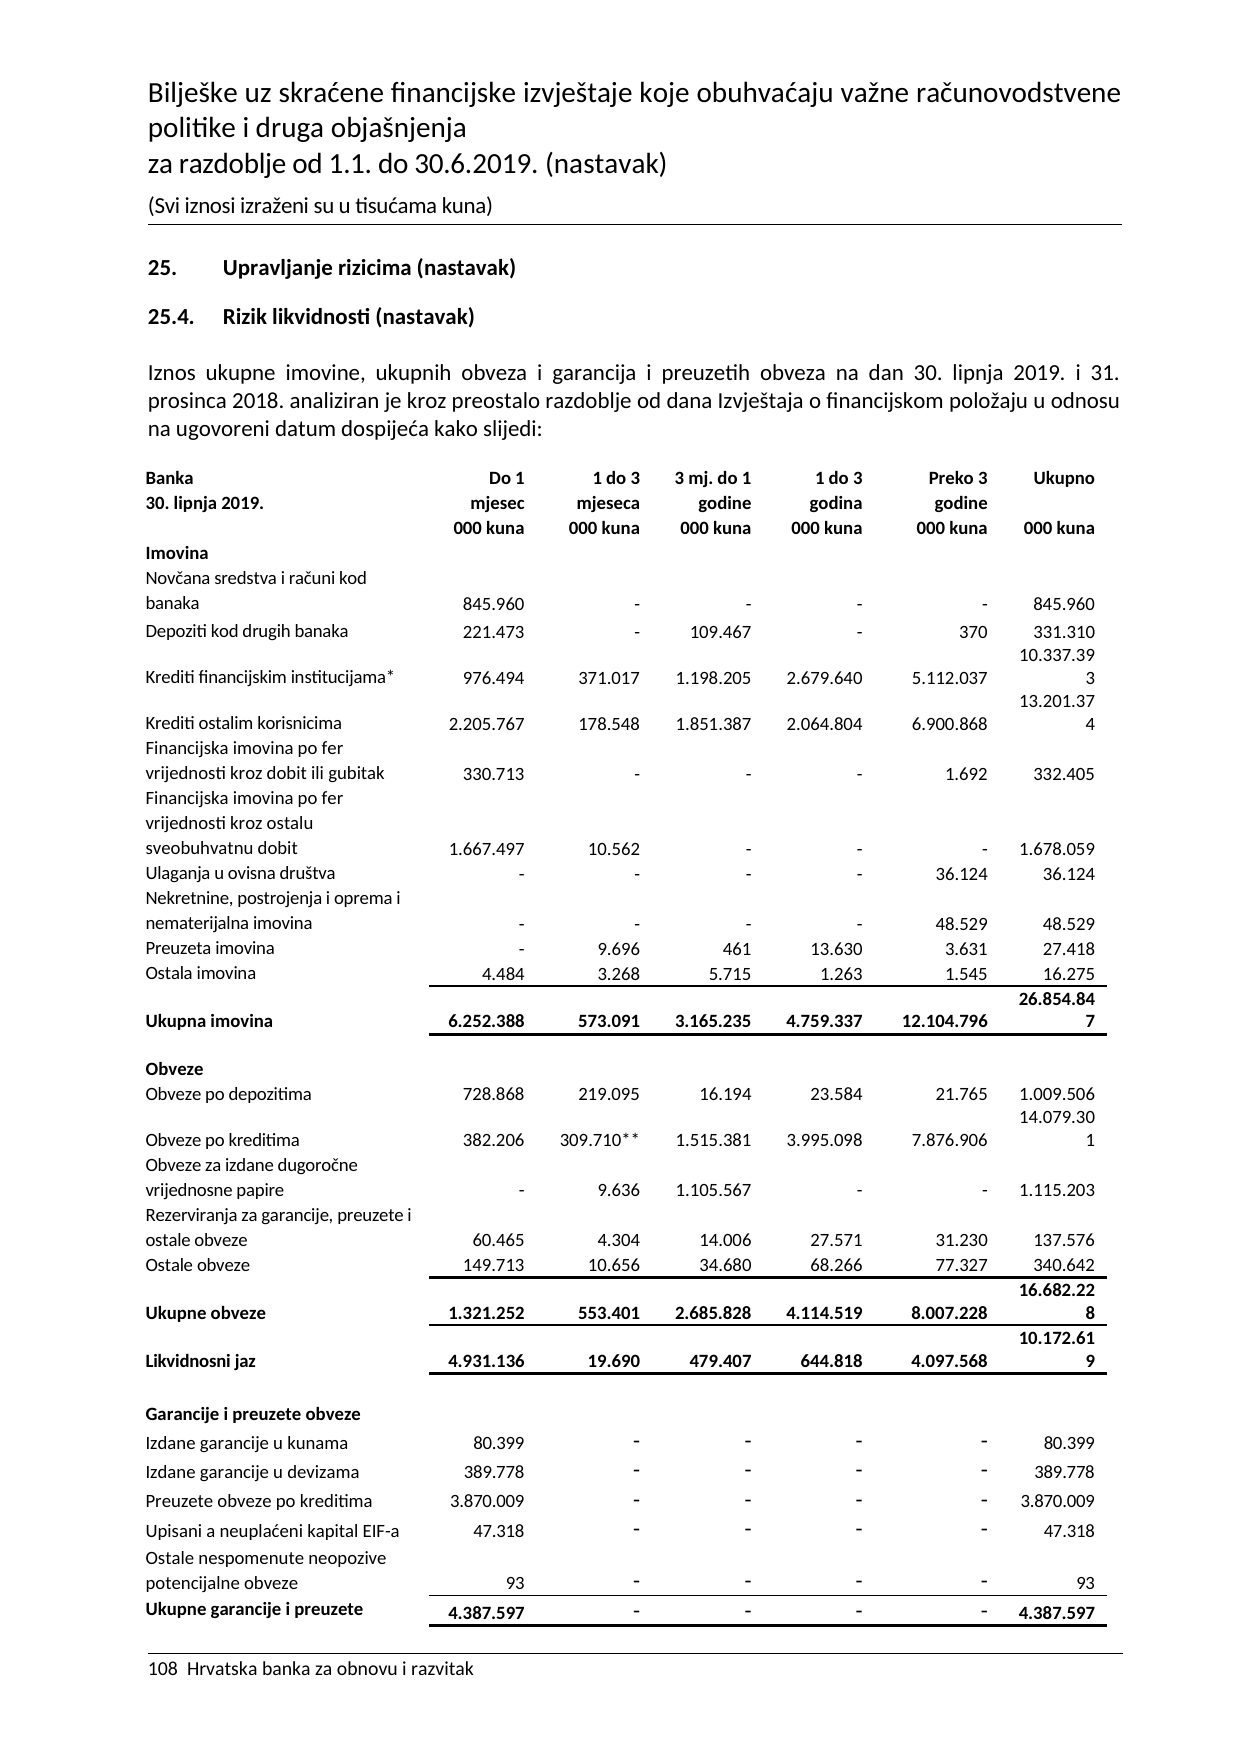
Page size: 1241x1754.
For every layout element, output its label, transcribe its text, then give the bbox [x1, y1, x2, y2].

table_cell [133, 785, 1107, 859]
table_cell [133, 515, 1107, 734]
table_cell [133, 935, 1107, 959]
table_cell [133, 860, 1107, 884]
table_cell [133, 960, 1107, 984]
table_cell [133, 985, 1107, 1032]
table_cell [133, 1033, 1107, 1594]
text 25.4. Rizik likvidnosti (nastavak) [148, 302, 1122, 330]
text 25. Upravljanje rizicima (nastavak) [148, 253, 1122, 281]
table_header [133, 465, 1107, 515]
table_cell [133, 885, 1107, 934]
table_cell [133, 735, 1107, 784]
text Iznos ukupne imovine, ukupnih obveza i garancija i preuzetih obveza na dan 30. lipnja 2019. i 31. prosinca 2018. analiziran je kroz preostalo razdoblje od dana Izvještaja o financijskom položaju u odnosu na ugovoreni datum dospijeća kako slijedi: [148, 358, 1122, 442]
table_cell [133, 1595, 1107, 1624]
